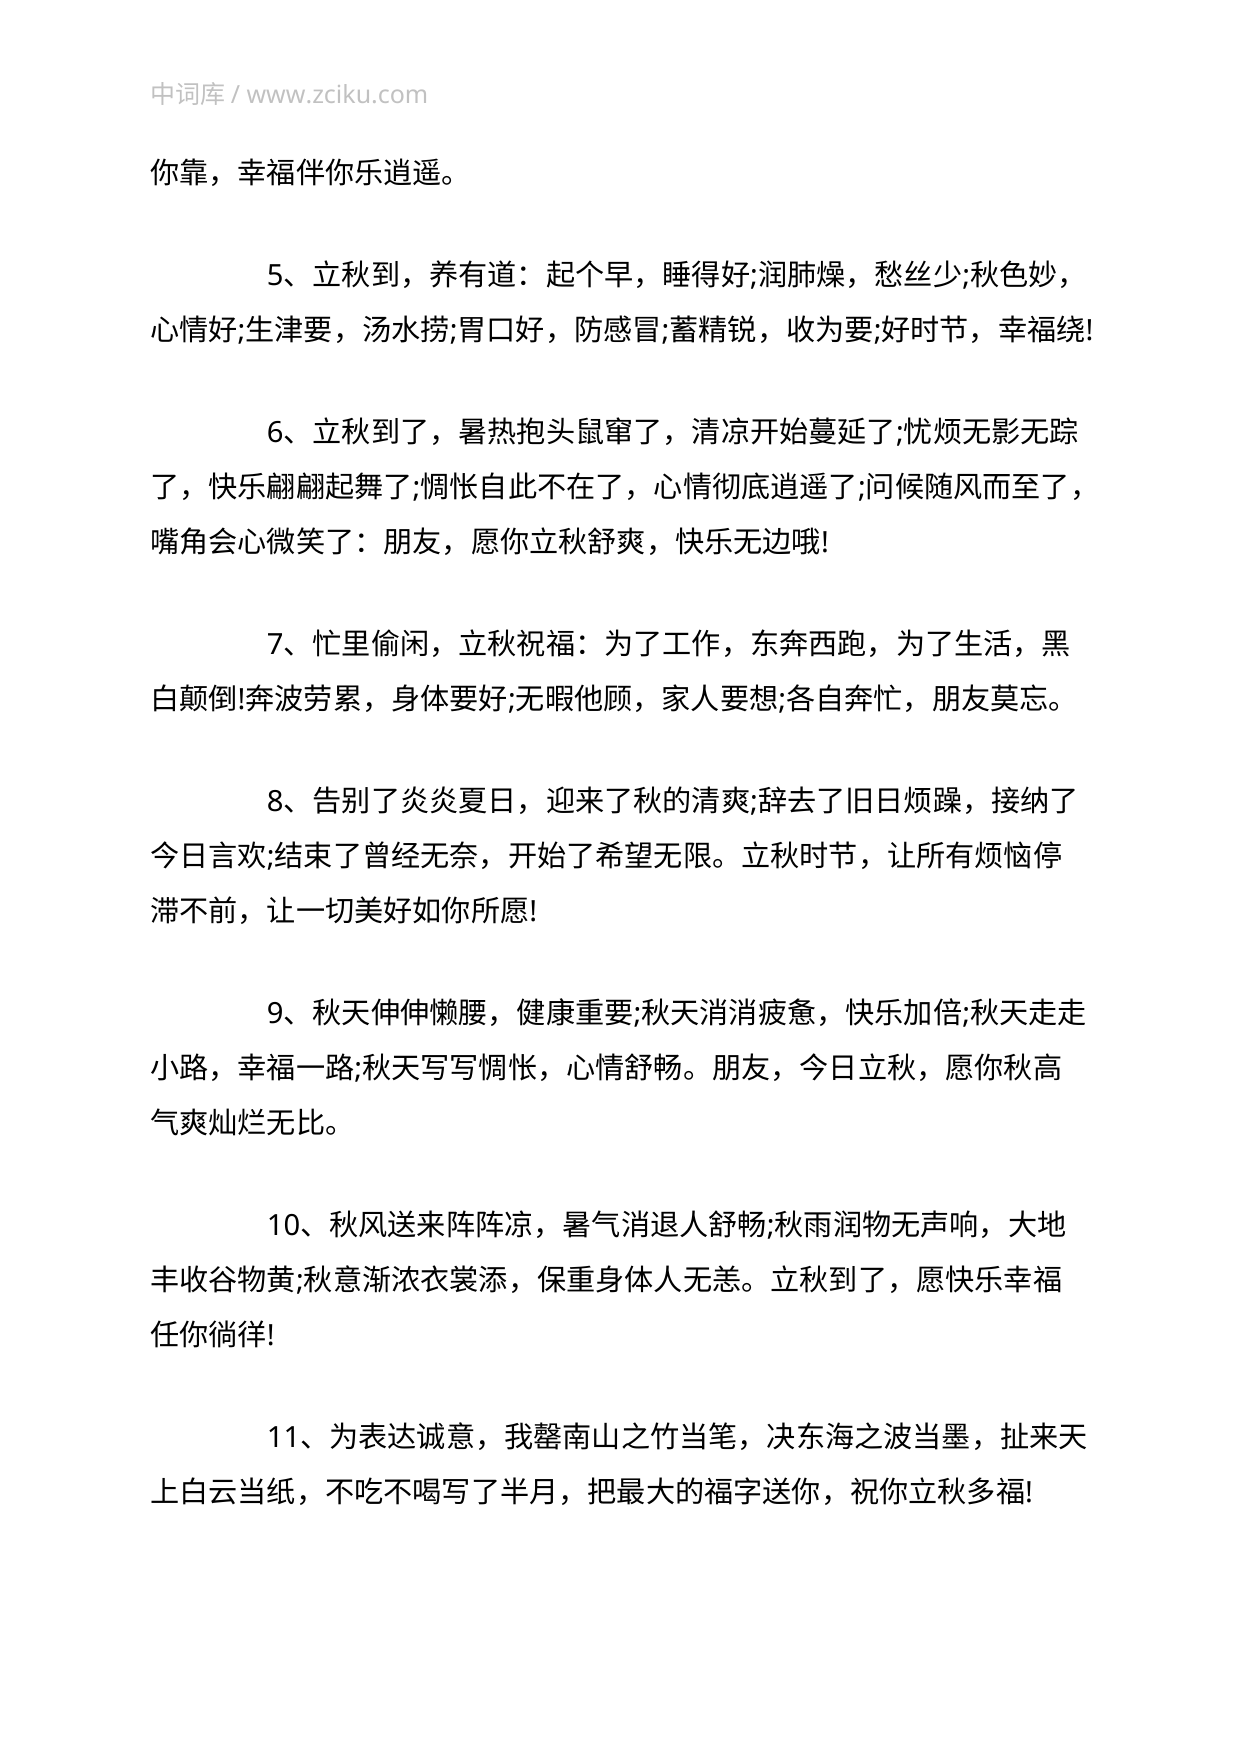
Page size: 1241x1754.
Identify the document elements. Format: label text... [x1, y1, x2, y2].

text 10、秋风送来阵阵凉，暑气消退人舒畅;秋雨润物无声响，大地丰收谷物黄;秋意渐浓衣裳添，保重身体人无恙。立秋到了，愿快乐幸福任你徜徉! [150, 1201, 1090, 1354]
text 11、为表达诚意，我罄南山之竹当笔，决东海之波当墨，扯来天上白云当纸，不吃不喝写了半月，把最大的福字送你，祝你立秋多福! [150, 1413, 1090, 1511]
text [150, 150, 1090, 192]
text 8、告别了炎炎夏日，迎来了秋的清爽;辞去了旧日烦躁，接纳了今日言欢;结束了曾经无奈，开始了希望无限。立秋时节，让所有烦恼停滞不前，让一切美好如你所愿! [150, 778, 1090, 930]
text 7、忙里偷闲，立秋祝福：为了工作，东奔西跑，为了生活，黑白颠倒!奔波劳累，身体要好;无暇他顾，家人要想;各自奔忙，朋友莫忘。 [150, 621, 1090, 718]
text 5、立秋到，养有道：起个早，睡得好;润肺燥，愁丝少;秋色妙，心情好;生津要，汤水捞;胃口好，防感冒;蓄精锐，收为要;好时节，幸福绕! [150, 252, 1090, 349]
text 6、立秋到了，暑热抱头鼠窜了，清凉开始蔓延了;忧烦无影无踪了，快乐翩翩起舞了;惆怅自此不在了，心情彻底逍遥了;问候随风而至了，嘴角会心微笑了：朋友，愿你立秋舒爽，快乐无边哦! [150, 409, 1090, 561]
text 9、秋天伸伸懒腰，健康重要;秋天消消疲惫，快乐加倍;秋天走走小路，幸福一路;秋天写写惆怅，心情舒畅。朋友，今日立秋，愿你秋高气爽灿烂无比。 [150, 990, 1090, 1142]
